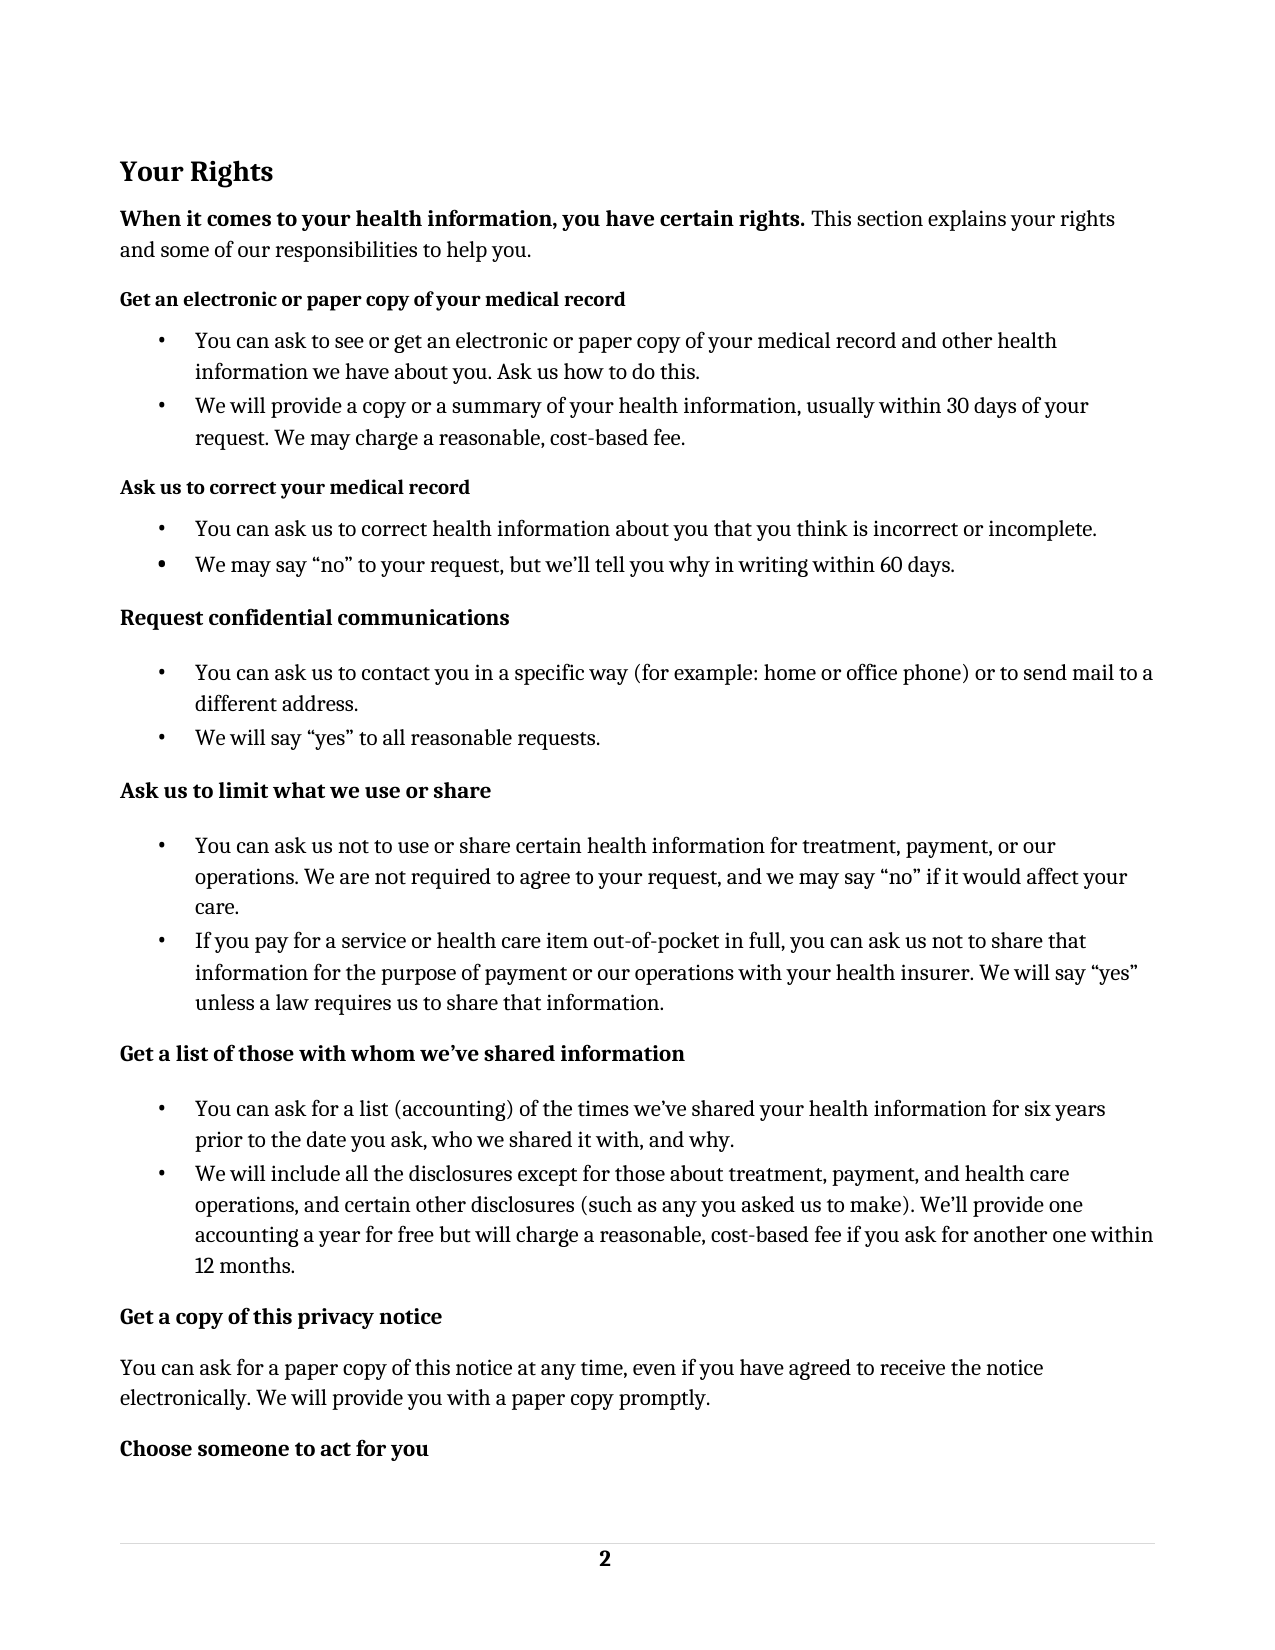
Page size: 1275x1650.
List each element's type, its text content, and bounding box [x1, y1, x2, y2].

text Get a list of those with whom we’ve shared information [120, 1041, 1155, 1067]
list We will include all the disclosures except for those about treatment, payment, and health care operations, and certain other disclosures (such as any you asked us to make). We’ll provide one accounting a year for free but will charge a reasonable, cost-based fee if you ask for another one within 12 months. [157, 1157, 1155, 1279]
list You can ask to see or get an electronic or paper copy of your medical record and other health information we have about you. Ask us how to do this. [157, 324, 1155, 385]
list You can ask us to contact you in a specific way (for example: home or office phone) or to send mail to a different address. [157, 656, 1155, 717]
list You can ask us not to use or share certain health information for treatment, payment, or our operations. We are not required to agree to your request, and we may say “no” if it would affect your care. [157, 829, 1155, 920]
text Ask us to limit what we use or share [120, 778, 1155, 804]
text Get a copy of this privacy notice [120, 1303, 1155, 1330]
text Get an electronic or paper copy of your medical record [120, 287, 1155, 311]
text Request confidential communications [120, 604, 1155, 631]
list You can ask us to correct health information about you that you think is incorrect or incomplete. [157, 512, 1155, 543]
list If you pay for a service or health care item out-of-pocket in full, you can ask us not to share that information for the purpose of payment or our operations with your health insurer. We will say “yes” unless a law requires us to share that information. [157, 924, 1155, 1016]
list We will provide a copy or a summary of your health information, usually within 30 days of your request. We may charge a reasonable, cost-based fee. [157, 389, 1155, 451]
list We may say “no” to your request, but we’ll tell you why in writing within 60 days. [157, 548, 1155, 579]
text When it comes to your health information, you have certain rights. This section explains your rights and some of our responsibilities to help you. [120, 206, 1155, 263]
list You can ask for a list (accounting) of the times we’ve shared your health information for six years prior to the date you ask, who we shared it with, and why. [157, 1092, 1155, 1153]
list We will say “yes” to all reasonable requests. [157, 721, 1155, 752]
text Ask us to correct your medical record [120, 475, 1155, 499]
subtitle Your Rights [120, 155, 1155, 189]
text Choose someone to act for you [120, 1436, 1155, 1462]
text You can ask for a paper copy of this notice at any time, even if you have agreed to receive the notice electronically. We will provide you with a paper copy promptly. [120, 1354, 1155, 1411]
